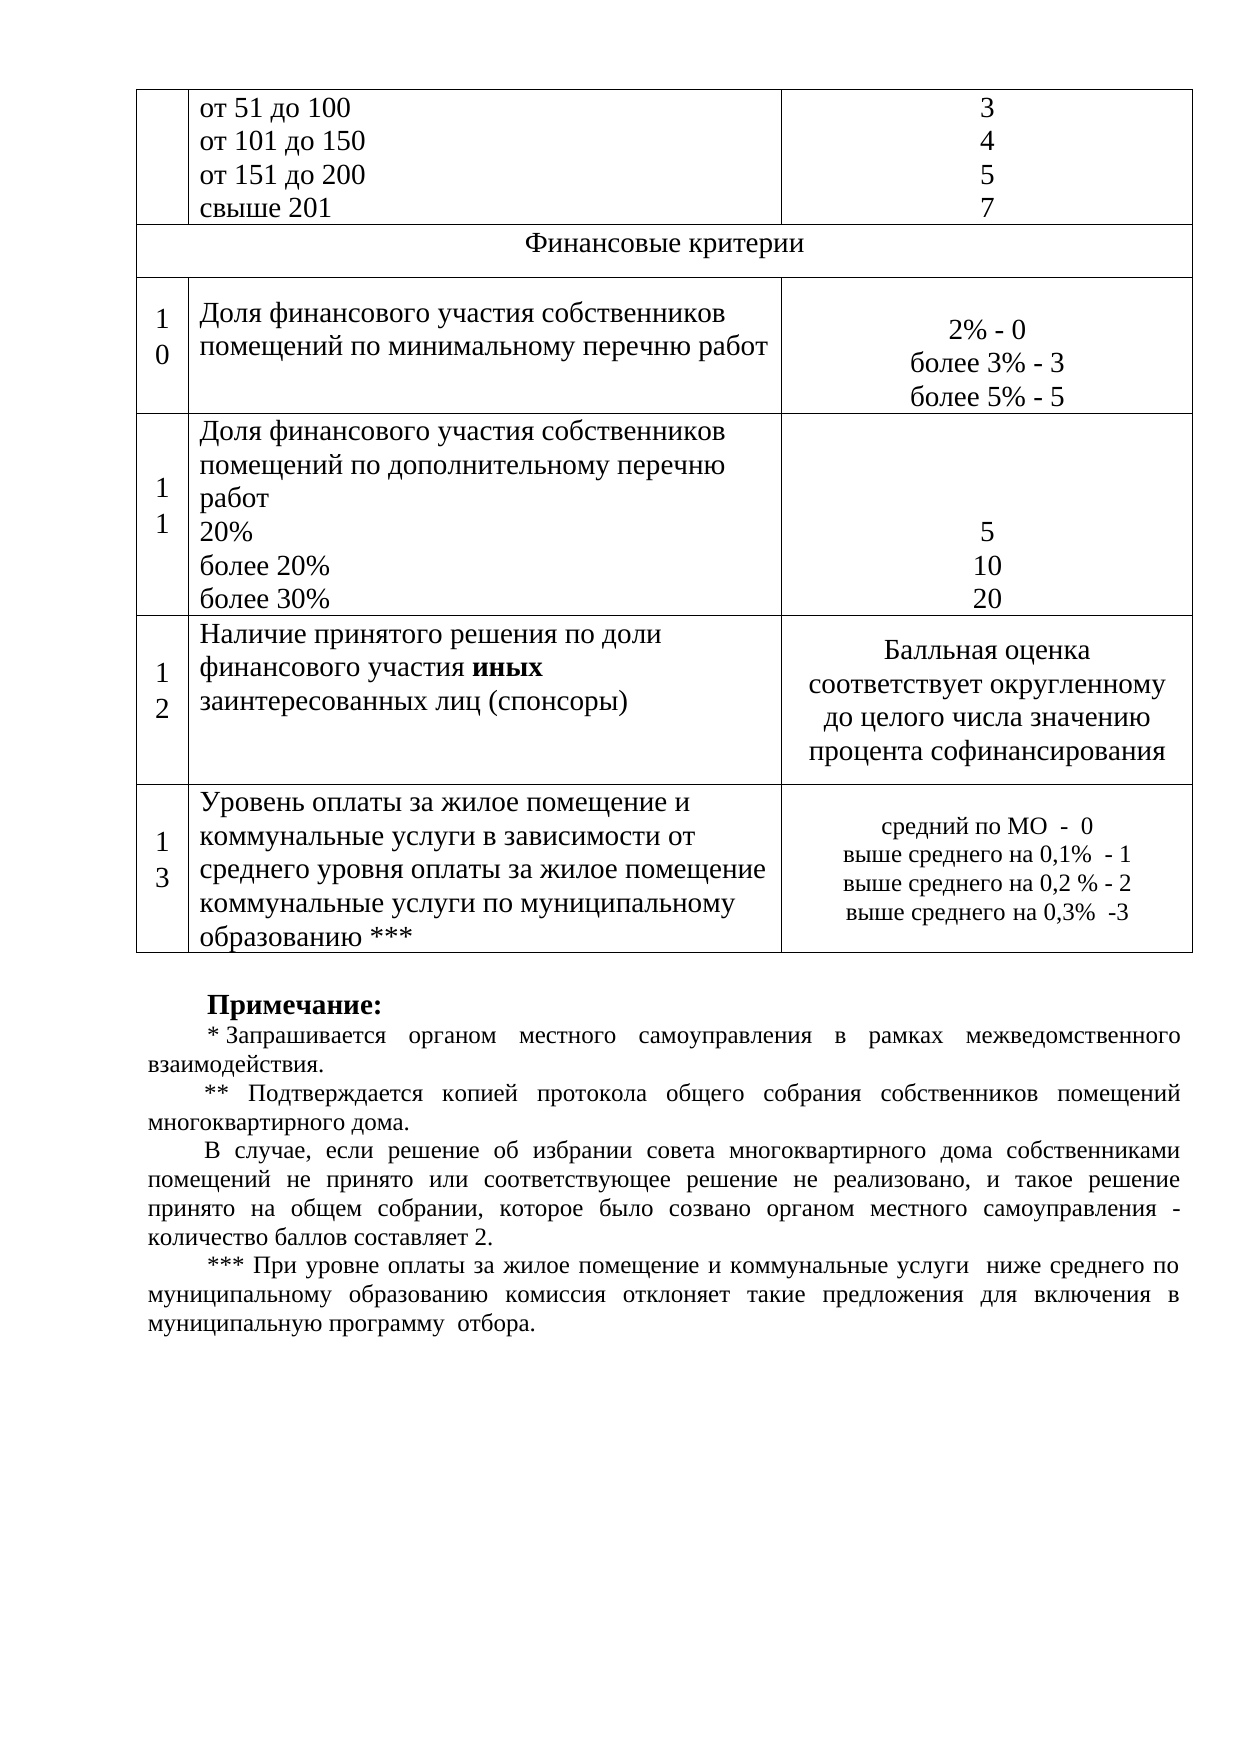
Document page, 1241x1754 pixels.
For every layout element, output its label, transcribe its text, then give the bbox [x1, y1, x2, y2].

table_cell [189, 90, 781, 224]
text * Запрашивается органом местного самоуправления в рамках межведомственного взаимодействия. [148, 1020, 1181, 1078]
text *** При уровне оплаты за жилое помещение и коммунальные услуги ниже среднего по муниципальному образованию комиссия отклоняет такие предложения для включения в муниципальную программу отбора. [148, 1250, 1181, 1337]
table_cell 2% - 0 более 3% - 3 более 5% - 5 [782, 278, 1192, 412]
text В случае, если решение об избрании совета многоквартирного дома собственниками помещений не принято или соответствующее решение не реализовано, и такое решение принято на общем собрании, которое было созвано органом местного самоуправления - количество баллов составляет 2. [148, 1135, 1181, 1250]
table_cell 5 10 20 [782, 414, 1192, 615]
table_cell 2 3 4 5 7 [782, 90, 1192, 224]
table_cell Наличие принятого решения по доли финансового участия иных заинтересованных лиц (спонсоры) [189, 616, 781, 783]
text Примечание: [148, 987, 1181, 1020]
table_cell Доля финансового участия собственников помещений по дополнительному перечню работ 20% более 20% более 30% [189, 414, 781, 615]
table_cell Доля финансового участия собственников помещений по минимальному перечню работ [189, 278, 781, 412]
table_cell 10 [137, 278, 188, 412]
table_cell 11 [137, 414, 188, 615]
table_cell Уровень оплаты за жилое помещение и коммунальные услуги в зависимости от среднего уровня оплаты за жилое помещение коммунальные услуги по муниципальному образованию *** [189, 785, 781, 952]
text ** Подтверждается копией протокола общего собрания собственников помещений многоквартирного дома. [148, 1078, 1181, 1135]
table_cell средний по МО - 0 выше среднего на 0,1% - 1 выше среднего на 0,2 % - 2 выше среднего на 0,3% -3 [782, 785, 1192, 952]
table_cell Балльная оценка соответствует округленному до целого числа значению процента софинансирования [782, 616, 1192, 783]
table_cell Финансовые критерии [137, 225, 1192, 277]
table_cell 12 [137, 616, 188, 783]
table_cell 13 [137, 785, 188, 952]
table_cell 9 [137, 90, 188, 224]
